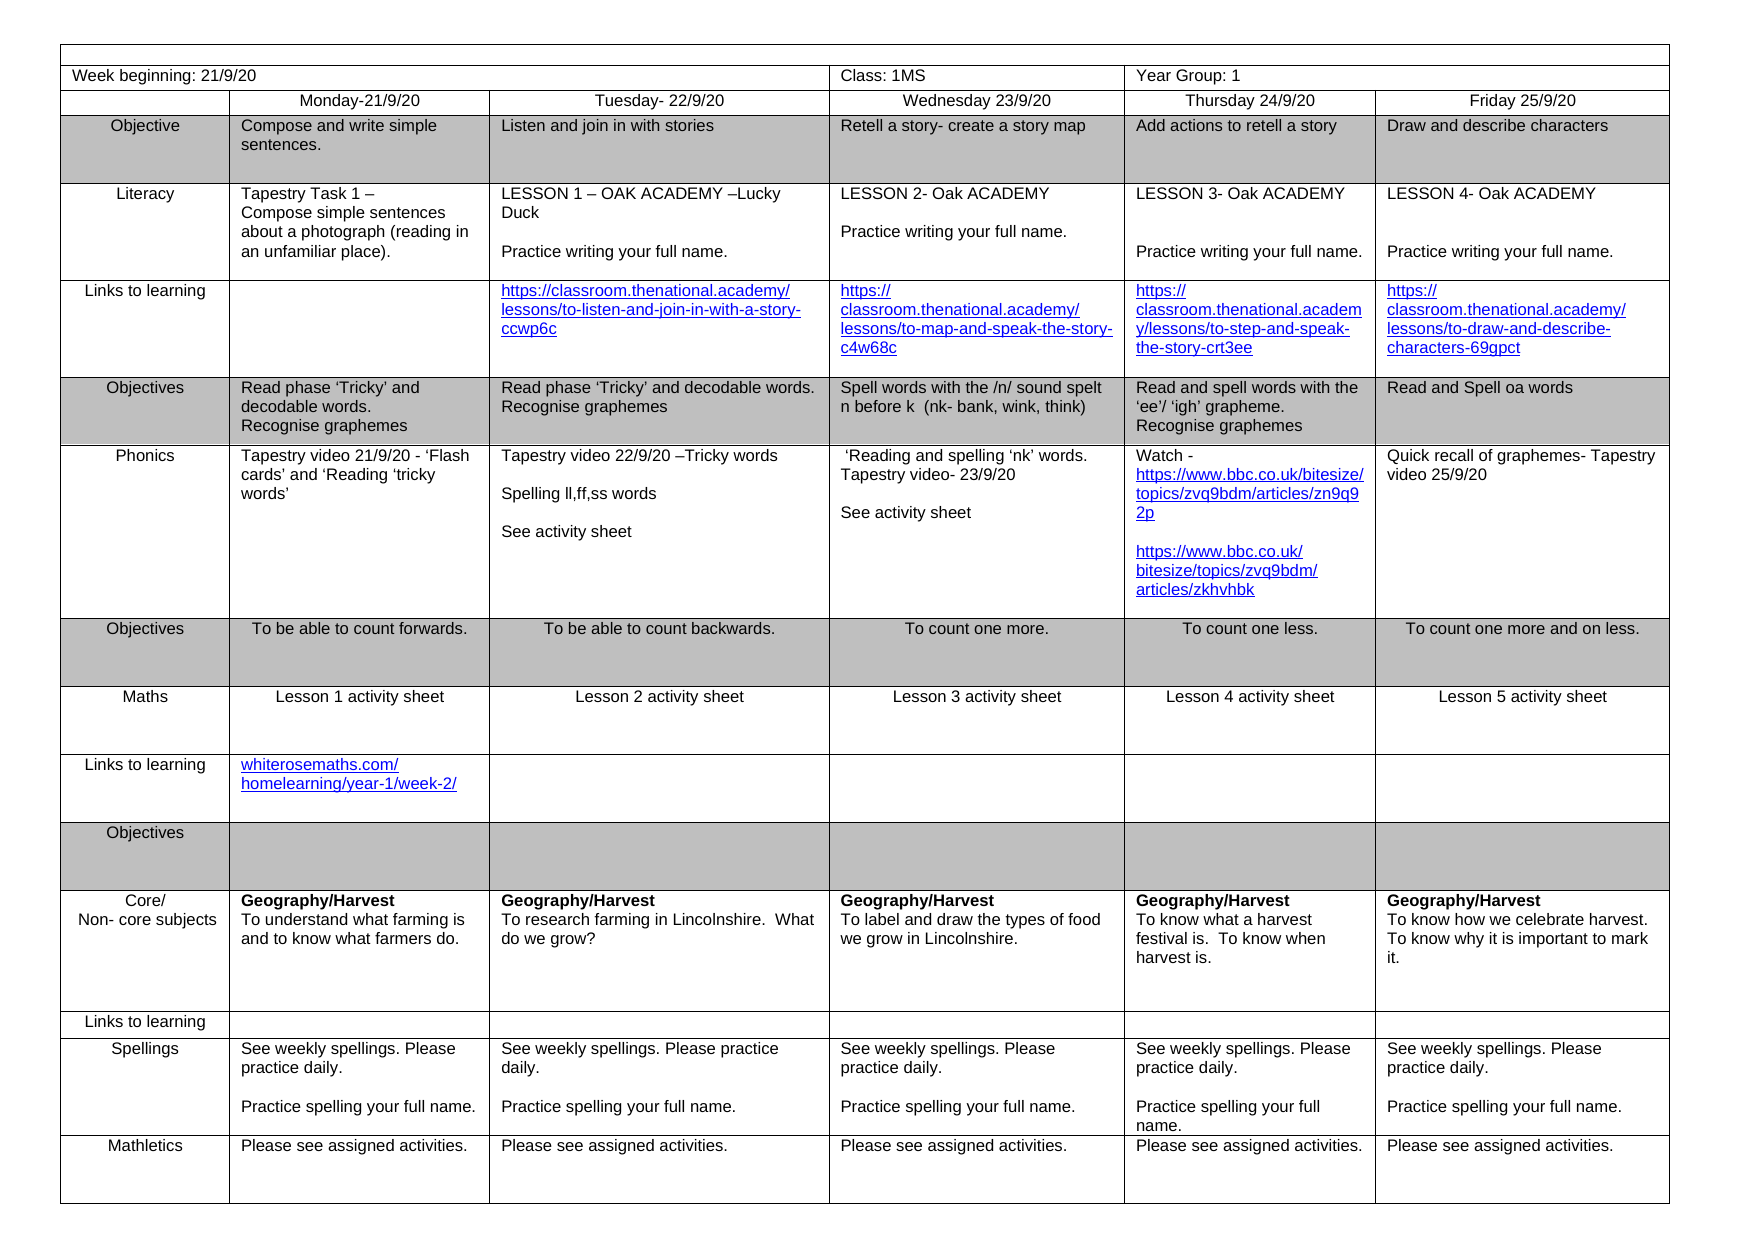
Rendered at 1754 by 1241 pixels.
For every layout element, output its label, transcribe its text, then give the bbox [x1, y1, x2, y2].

table_cell [490, 1012, 829, 1038]
table_cell LESSON 4- Oak ACADEMY Practice writing your full name. [1376, 184, 1669, 280]
table_cell Watch - https://www.bbc.co.uk/bitesize/topics/zvq9bdm/articles/zn9q92p https://www.bbc.co.uk/bitesize/topics/zvq9bdm/articles/zkhvhbk [1125, 446, 1375, 618]
table_cell Quick recall of graphemes- Tapestry video 25/9/20 [1376, 446, 1669, 618]
table_cell [230, 823, 489, 890]
table_cell LESSON 3- Oak ACADEMY Practice writing your full name. [1125, 184, 1375, 280]
table_cell [1125, 823, 1375, 890]
table_cell ‘Reading and spelling ‘nk’ words. Tapestry video- 23/9/20 See activity sheet [830, 446, 1124, 618]
table_cell Week beginning: 21/9/20 [61, 66, 829, 90]
table_cell [230, 281, 489, 377]
table_cell Read and Spell oa words [1376, 378, 1669, 444]
table_cell Geography/Harvest To know how we celebrate harvest. To know why it is important to mark it. [1376, 891, 1669, 1011]
table_cell https://classroom.thenational.academy/lessons/to-listen-and-join-in-with-a-story-ccwp6c [490, 281, 829, 377]
table_cell [1376, 755, 1669, 822]
table_cell Wednesday 23/9/20 [830, 91, 1124, 115]
table_cell https://classroom.thenational.academy/lessons/to-map-and-speak-the-story-c4w68c [830, 281, 1124, 377]
table_cell Tapestry video 21/9/20 - ‘Flash cards’ and ‘Reading ‘tricky words’ [230, 446, 489, 618]
table_cell Links to learning [61, 281, 229, 377]
table_cell LESSON 2- Oak ACADEMY Practice writing your full name. [830, 184, 1124, 280]
table_cell whiterosemaths.com/homelearning/year-1/week-2/ [230, 755, 489, 822]
table_cell Lesson 3 activity sheet [830, 687, 1124, 754]
table_cell To be able to count backwards. [490, 619, 829, 686]
table_cell Please see assigned activities. [830, 1136, 1124, 1203]
table_cell Lesson 2 activity sheet [490, 687, 829, 754]
table_cell [230, 1012, 489, 1038]
table_cell [1125, 1012, 1375, 1038]
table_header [61, 45, 1669, 64]
table_cell Friday 25/9/20 [1376, 91, 1669, 115]
table_cell Retell a story- create a story map [830, 116, 1124, 183]
table_cell [1376, 823, 1669, 890]
table_cell Links to learning [61, 1012, 229, 1038]
table_cell [61, 91, 229, 115]
table_cell Geography/Harvest To know what a harvest festival is. To know when harvest is. [1125, 891, 1375, 1011]
table_cell Core/ Non- core subjects [61, 891, 229, 1011]
table_cell See weekly spellings. Please practice daily. Practice spelling your full name. [1125, 1039, 1375, 1135]
table_cell Lesson 4 activity sheet [1125, 687, 1375, 754]
table_cell Draw and describe characters [1376, 116, 1669, 183]
table_cell Phonics [61, 446, 229, 618]
table_cell Objectives [61, 378, 229, 444]
table_cell Add actions to retell a story [1125, 116, 1375, 183]
table_cell [830, 823, 1124, 890]
table_cell To be able to count forwards. [230, 619, 489, 686]
table_cell See weekly spellings. Please practice daily. Practice spelling your full name. [490, 1039, 829, 1135]
table_cell Tapestry video 22/9/20 –Tricky words Spelling ll,ff,ss words See activity sheet [490, 446, 829, 618]
table_cell Please see assigned activities. [230, 1136, 489, 1203]
table_cell To count one less. [1125, 619, 1375, 686]
table_cell Please see assigned activities. [1125, 1136, 1375, 1203]
table_cell [830, 1012, 1124, 1038]
table_cell Read phase ‘Tricky’ and decodable words. Recognise graphemes [490, 378, 829, 444]
table_cell Lesson 5 activity sheet [1376, 687, 1669, 754]
table_cell Monday-21/9/20 [230, 91, 489, 115]
table_cell Geography/Harvest To research farming in Lincolnshire. What do we grow? [490, 891, 829, 1011]
table_cell Objective [61, 116, 229, 183]
table_cell Spellings [61, 1039, 229, 1135]
table_cell See weekly spellings. Please practice daily. Practice spelling your full name. [830, 1039, 1124, 1135]
table_cell To count one more. [830, 619, 1124, 686]
table_cell Thursday 24/9/20 [1125, 91, 1375, 115]
table_cell Please see assigned activities. [1376, 1136, 1669, 1203]
table_cell Class: 1MS [830, 66, 1124, 90]
table_cell Tapestry Task 1 – Compose simple sentences about a photograph (reading in an unfamiliar place). [230, 184, 489, 280]
table_cell LESSON 1 – OAK ACADEMY –Lucky Duck Practice writing your full name. [490, 184, 829, 280]
table_cell See weekly spellings. Please practice daily. Practice spelling your full name. [230, 1039, 489, 1135]
table_cell [1125, 755, 1375, 822]
table_cell Lesson 1 activity sheet [230, 687, 489, 754]
table_cell Maths [61, 687, 229, 754]
table_cell https://classroom.thenational.academy/lessons/to-draw-and-describe-characters-69gpct [1376, 281, 1669, 377]
table_cell https://classroom.thenational.academy/lessons/to-step-and-speak-the-story-crt3ee [1125, 281, 1375, 377]
table_cell Compose and write simple sentences. [230, 116, 489, 183]
table_cell See weekly spellings. Please practice daily. Practice spelling your full name. [1376, 1039, 1669, 1135]
table_cell Please see assigned activities. [490, 1136, 829, 1203]
table_cell Spell words with the /n/ sound spelt n before k (nk- bank, wink, think) [830, 378, 1124, 444]
table_cell [830, 755, 1124, 822]
table_cell [490, 755, 829, 822]
table_cell Objectives [61, 823, 229, 890]
table_cell Read and spell words with the ‘ee’/ ‘igh’ grapheme. Recognise graphemes [1125, 378, 1375, 444]
table_cell [490, 823, 829, 890]
table_cell Year Group: 1 [1125, 66, 1669, 90]
table_cell Links to learning [61, 755, 229, 822]
table_cell Geography/Harvest To label and draw the types of food we grow in Lincolnshire. [830, 891, 1124, 1011]
table_cell Mathletics [61, 1136, 229, 1203]
table_cell [1376, 1012, 1669, 1038]
table_cell Listen and join in with stories [490, 116, 829, 183]
table_cell Tuesday- 22/9/20 [490, 91, 829, 115]
table_cell Objectives [61, 619, 229, 686]
table_cell Literacy [61, 184, 229, 280]
table_cell Read phase ‘Tricky’ and decodable words. Recognise graphemes [230, 378, 489, 444]
table_cell To count one more and on less. [1376, 619, 1669, 686]
table_cell Geography/Harvest To understand what farming is and to know what farmers do. [230, 891, 489, 1011]
